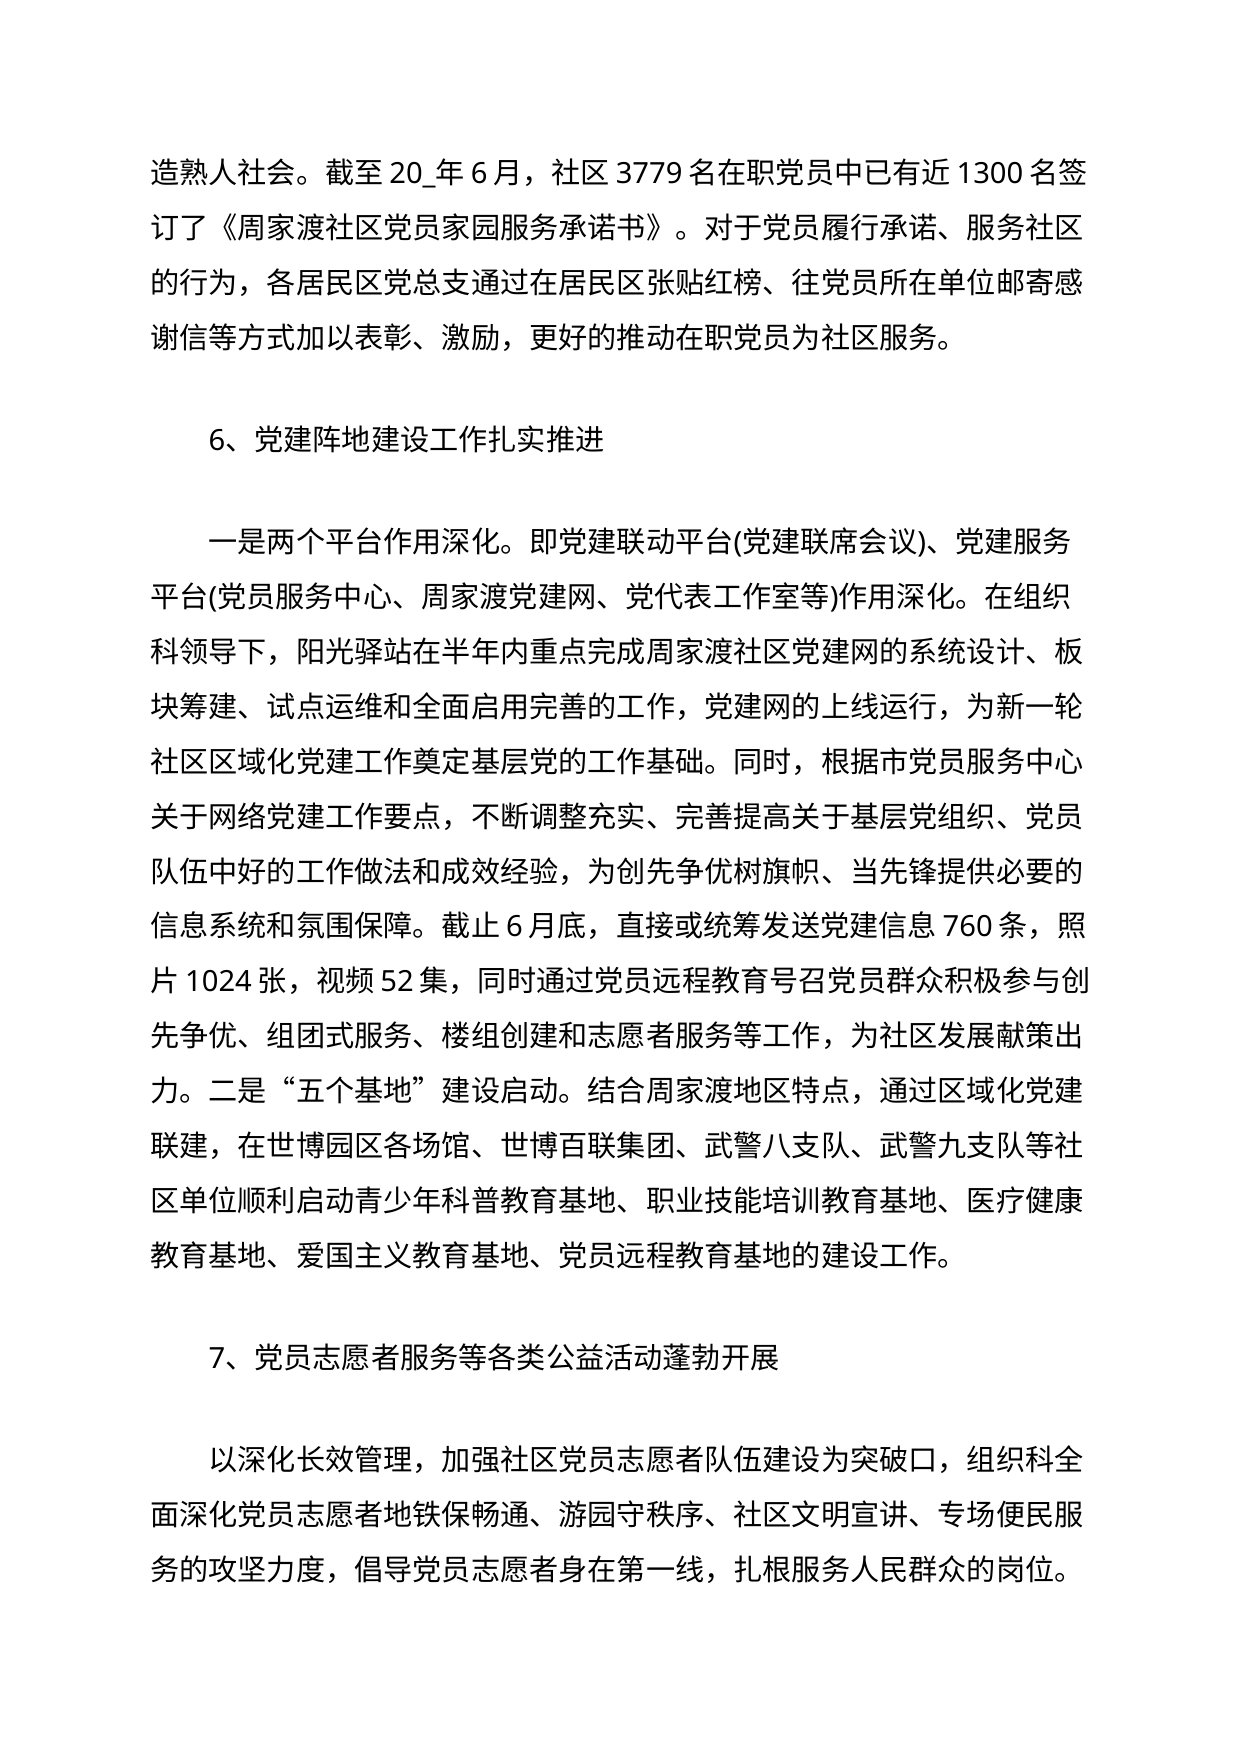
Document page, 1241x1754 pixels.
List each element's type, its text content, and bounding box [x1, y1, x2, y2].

text 6、党建阵地建设工作扎实推进 [150, 417, 1090, 459]
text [150, 1436, 1090, 1588]
text 一是两个平台作用深化。即党建联动平台(党建联席会议)、党建服务平台(党员服务中心、周家渡党建网、党代表工作室等)作用深化。在组织科领导下，阳光驿站在半年内重点完成周家渡社区党建网的系统设计、板块筹建、试点运维和全面启用完善的工作，党建网的上线运行，为新一轮社区区域化党建工作奠定基层党的工作基础。同时，根据市党员服务中心关于网络党建工作要点，不断调整充实、完善提高关于基层党组织、党员队伍中好的工作做法和成效经验，为创先争优树旗帜、当先锋提供必要的信息系统和氛围保障。截止6月底，直接或统筹发送党建信息760条，照片1024张，视频52集，同时通过党员远程教育号召党员群众积极参与创先争优、组团式服务、楼组创建和志愿者服务等工作，为社区发展献策出力。二是“五个基地”建设启动。结合周家渡地区特点，通过区域化党建联建，在世博园区各场馆、世博百联集团、武警八支队、武警九支队等社区单位顺利启动青少年科普教育基地、职业技能培训教育基地、医疗健康教育基地、爱国主义教育基地、党员远程教育基地的建设工作。 [150, 518, 1090, 1275]
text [150, 150, 1090, 357]
text 7、党员志愿者服务等各类公益活动蓬勃开展 [150, 1334, 1090, 1377]
